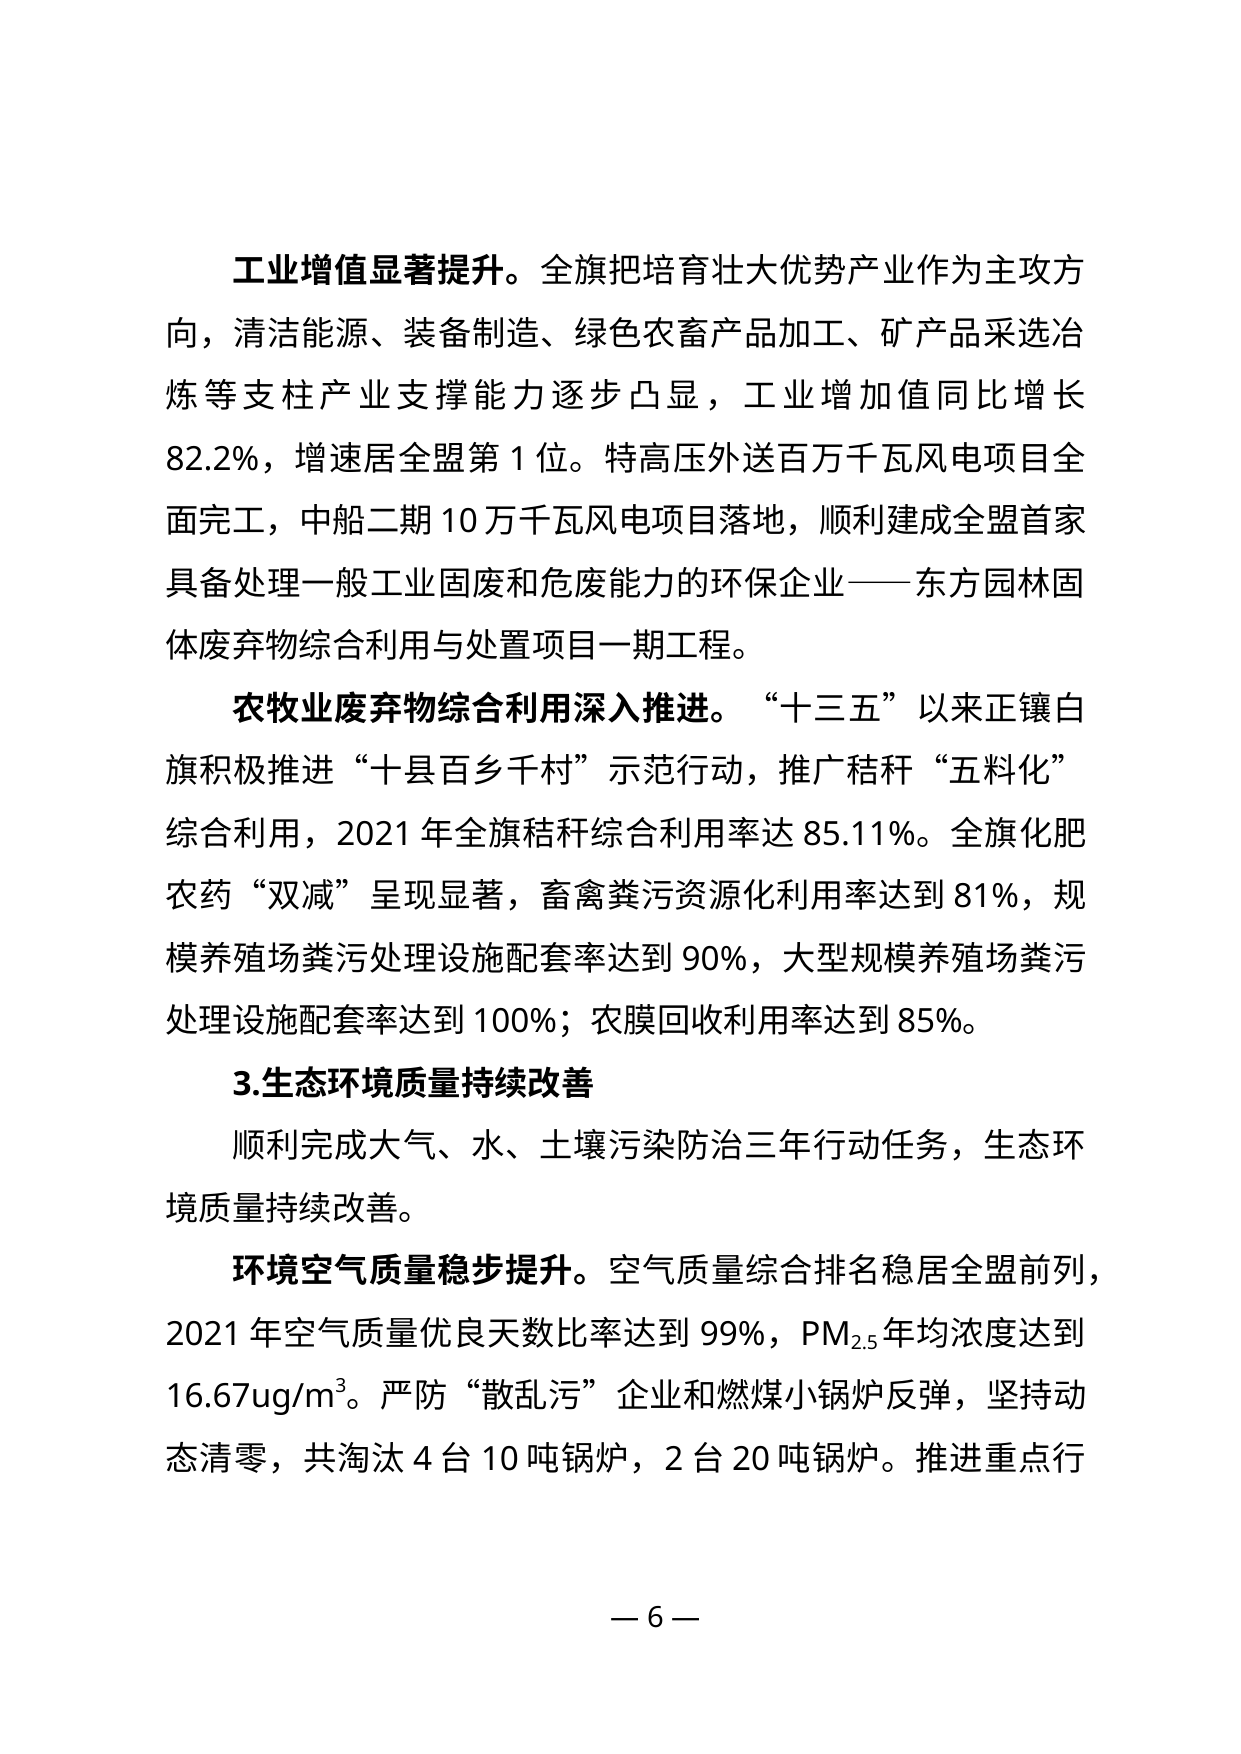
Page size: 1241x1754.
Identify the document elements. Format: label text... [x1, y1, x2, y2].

text 农牧业废弃物综合利用深入推进。“十三五”以来正镶白旗积极推进“十县百乡千村”示范行动，推广秸秆“五料化”综合利用，2021年全旗秸秆综合利用率达85.11%。全旗化肥农药“双减”呈现显著，畜禽粪污资源化利用率达到81%，规模养殖场粪污处理设施配套率达到90%，大型规模养殖场粪污处理设施配套率达到100%；农膜回收利用率达到85%。 [165, 670, 1087, 1045]
text 工业增值显著提升。全旗把培育壮大优势产业作为主攻方向，清洁能源、装备制造、绿色农畜产品加工、矿产品采选冶炼等支柱产业支撑能力逐步凸显，工业增加值同比增长82.2%，增速居全盟第1位。特高压外送百万千瓦风电项目全面完工，中船二期10万千瓦风电项目落地，顺利建成全盟首家具备处理一般工业固废和危废能力的环保企业——东方园林固体废弃物综合利用与处置项目一期工程。 [165, 233, 1087, 670]
text 3.生态环境质量持续改善 [165, 1045, 1087, 1108]
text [165, 1233, 1087, 1483]
text 顺利完成大气、水、土壤污染防治三年行动任务，生态环境质量持续改善。 [165, 1108, 1087, 1233]
